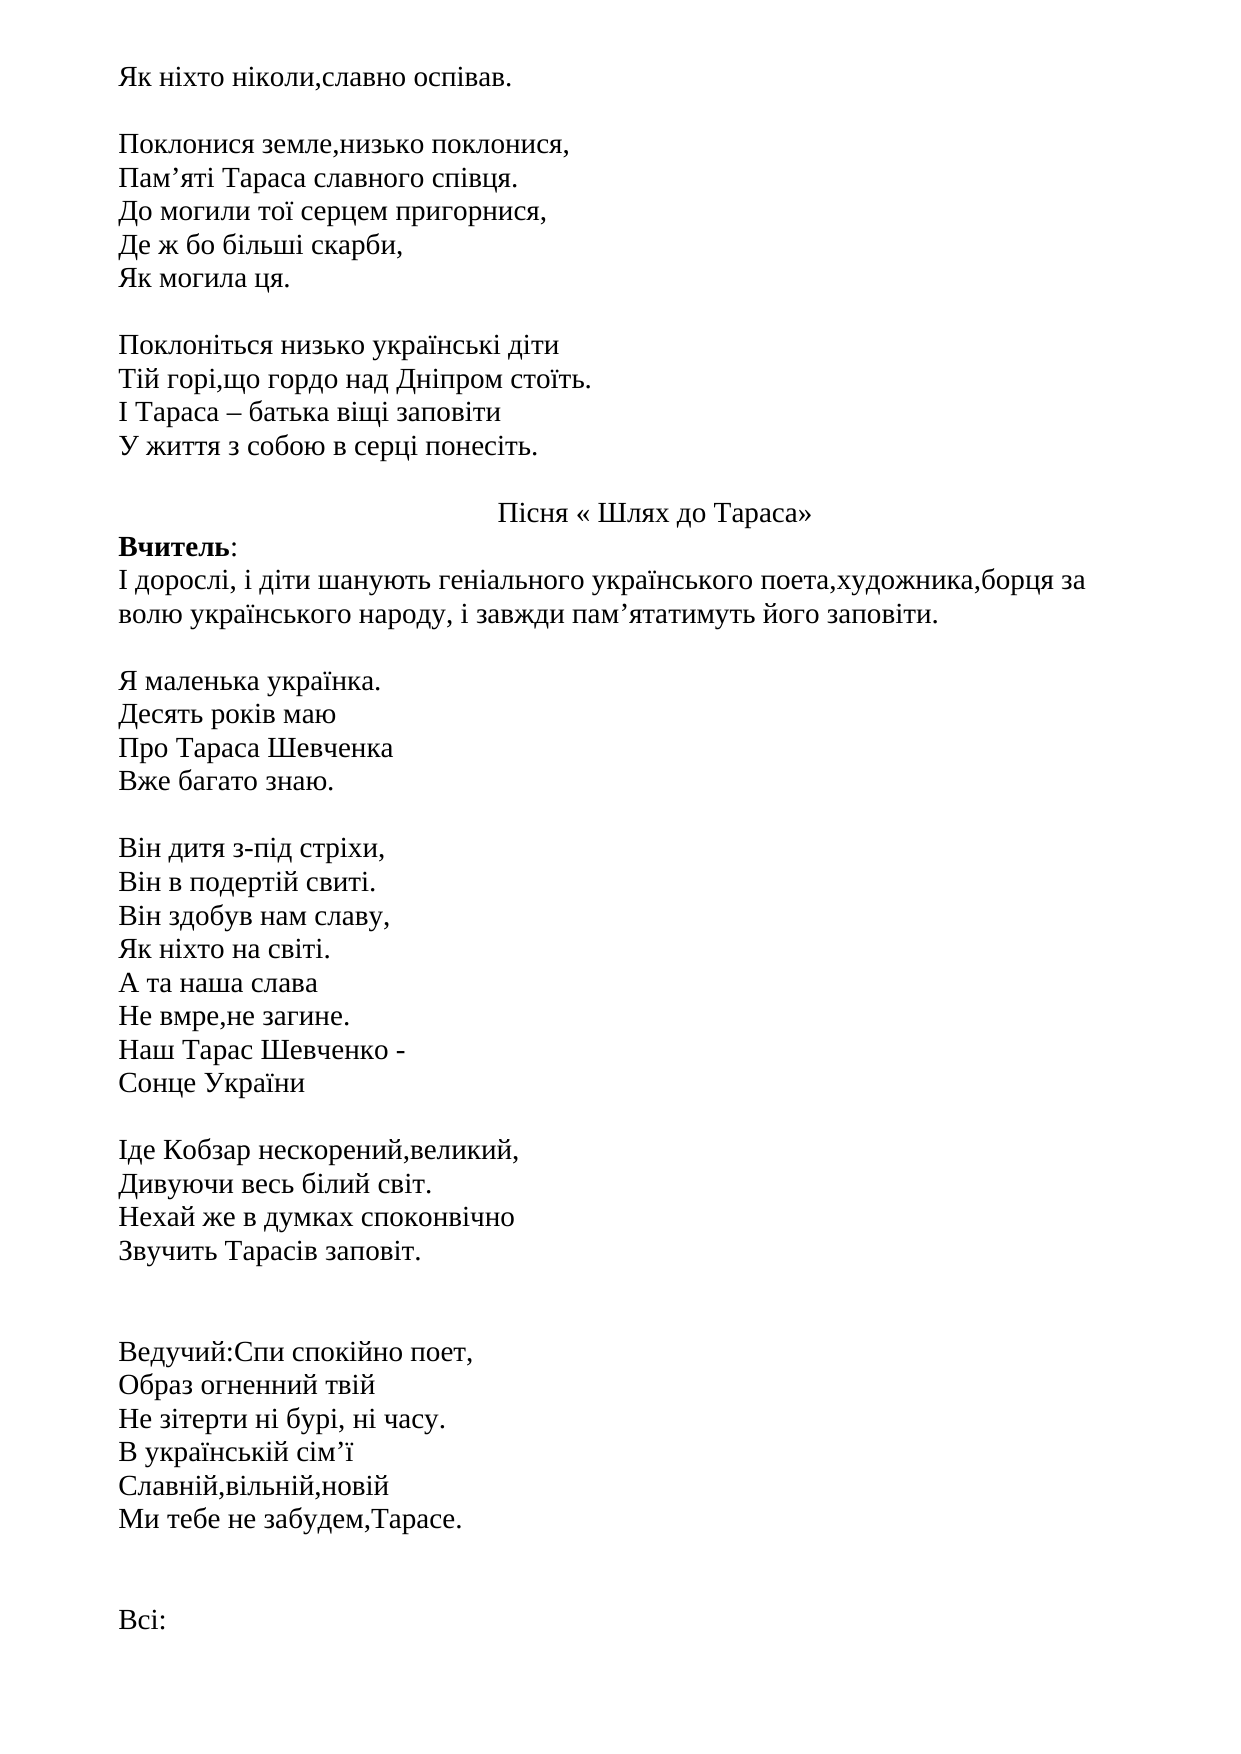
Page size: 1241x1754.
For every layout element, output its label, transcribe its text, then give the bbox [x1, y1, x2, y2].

text Про Тараса Шевченка [118, 730, 1152, 763]
text Не вмре,не загине. [118, 998, 1152, 1032]
text Він дитя з-під стріхи, [118, 831, 1152, 864]
text Я маленька українка. [118, 663, 1152, 696]
text До могили тої серцем пригорнися, [118, 193, 1152, 227]
text Славній,вільній,новій [118, 1468, 1152, 1501]
text У життя з собою в серці понесіть. [118, 428, 1152, 462]
text Ми тебе не забудем,Тарасе. [118, 1501, 1152, 1535]
text Вчитель: [118, 529, 1152, 562]
text Поклонися земле,низько поклонися, [118, 126, 1152, 160]
text Десять років маю [118, 696, 1152, 730]
text Ведучий:Спи спокійно поет, [118, 1334, 1152, 1367]
text Пам’яті Тараса славного співця. [118, 160, 1152, 193]
text Всі: [118, 1602, 1152, 1636]
text Де ж бо більші скарби, [118, 227, 1152, 260]
text Образ огненний твій [118, 1367, 1152, 1401]
text Як ніхто ніколи,славно оспівав. [118, 59, 1152, 93]
text Не зітерти ні бурі, ні часу. [118, 1401, 1152, 1434]
text Він здобув нам славу, [118, 898, 1152, 931]
text Наш Тарас Шевченко - [118, 1032, 1152, 1065]
text Пісня « Шлях до Тараса» [118, 495, 1152, 529]
text І Тараса – батька віщі заповіти [118, 394, 1152, 428]
text Вже багато знаю. [118, 763, 1152, 797]
text Тій горі,що гордо над Дніпром стоїть. [118, 361, 1152, 394]
text Сонце України [118, 1065, 1152, 1099]
text А та наша слава [118, 965, 1152, 998]
text Поклоніться низько українські діти [118, 327, 1152, 361]
text Як ніхто на світі. [118, 931, 1152, 965]
text Як могила ця. [118, 260, 1152, 294]
text Дивуючи весь білий світ. [118, 1166, 1152, 1199]
text Він в подертій свиті. [118, 864, 1152, 898]
text І дорослі, і діти шанують геніального українського поета,художника,борця за волю українського народу, і завжди пам’ятатимуть його заповіти. [118, 562, 1152, 629]
text В українській сім’ї [118, 1434, 1152, 1468]
text Звучить Тарасів заповіт. [118, 1233, 1152, 1267]
text Нехай же в думках споконвічно [118, 1199, 1152, 1233]
text Іде Кобзар нескорений,великий, [118, 1132, 1152, 1166]
